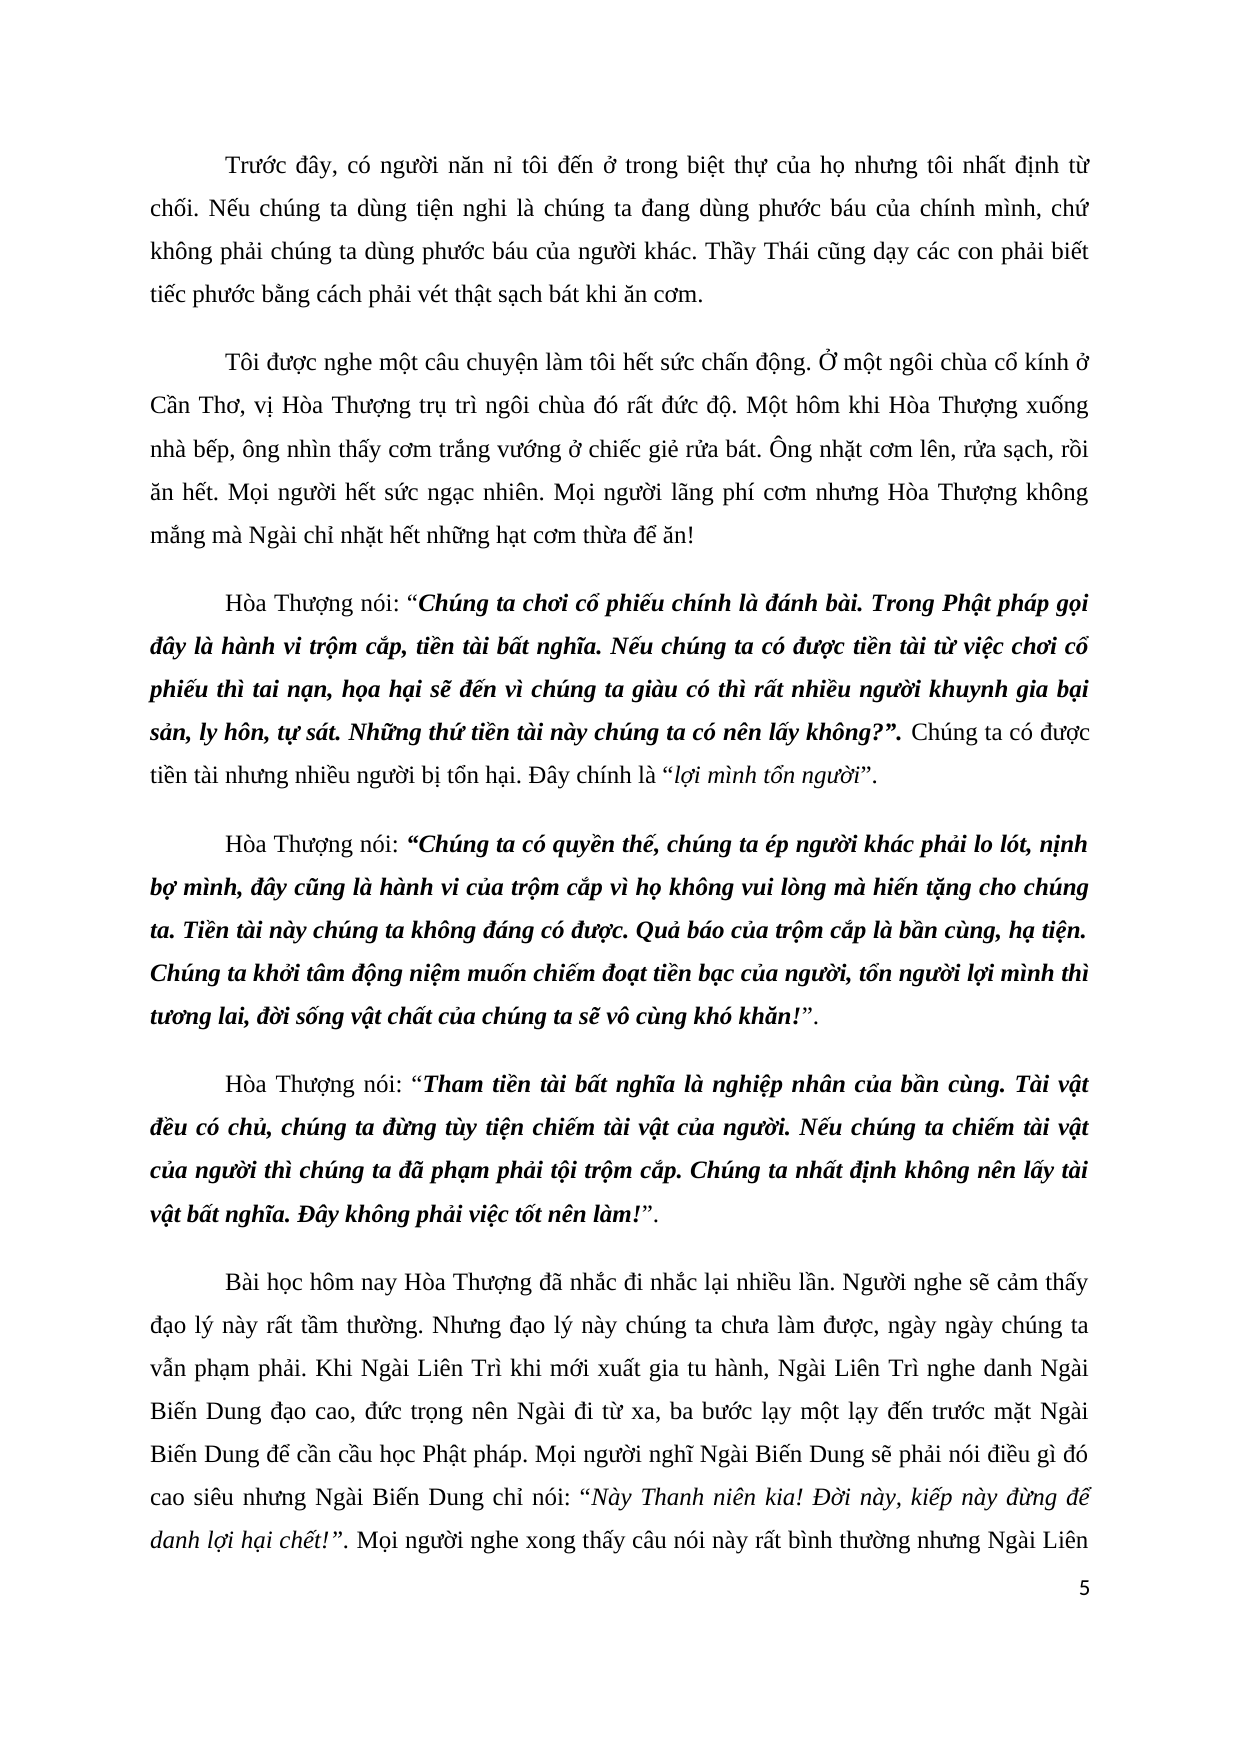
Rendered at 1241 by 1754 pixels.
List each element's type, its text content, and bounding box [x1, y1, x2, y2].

text Tôi được nghe một câu chuyện làm tôi hết sức chấn động. Ở một ngôi chùa cổ kính ở Cần Thơ, vị Hòa Thượng trụ trì ngôi chùa đó rất đức độ. Một hôm khi Hòa Thượng xuống nhà bếp, ông nhìn thấy cơm trắng vướng ở chiếc giẻ rửa bát. Ông nhặt cơm lên, rửa sạch, rồi ăn hết. Mọi người hết sức ngạc nhiên. Mọi người lãng phí cơm nhưng Hòa Thượng không mắng mà Ngài chỉ nhặt hết những hạt cơm thừa để ăn! [150, 347, 1090, 549]
text Hòa Thượng nói: “Tham tiền tài bất nghĩa là nghiệp nhân của bần cùng. Tài vật đều có chủ, chúng ta đừng tùy tiện chiếm tài vật của người. Nếu chúng ta chiếm tài vật của người thì chúng ta đã phạm phải tội trộm cắp. Chúng ta nhất định không nên lấy tài vật bất nghĩa. Đây không phải việc tốt nên làm!”. [150, 1069, 1090, 1227]
text Trước đây, có người năn nỉ tôi đến ở trong biệt thự của họ nhưng tôi nhất định từ chối. Nếu chúng ta dùng tiện nghi là chúng ta đang dùng phước báu của chính mình, chứ không phải chúng ta dùng phước báu của người khác. Thầy Thái cũng dạy các con phải biết tiếc phước bằng cách phải vét thật sạch bát khi ăn cơm. [150, 150, 1090, 308]
text Hòa Thượng nói: “Chúng ta chơi cổ phiếu chính là đánh bài. Trong Phật pháp gọi đây là hành vi trộm cắp, tiền tài bất nghĩa. Nếu chúng ta có được tiền tài từ việc chơi cổ phiếu thì tai nạn, họa hại sẽ đến vì chúng ta giàu có thì rất nhiều người khuynh gia bại sản, ly hôn, tự sát. Những thứ tiền tài này chúng ta có nên lấy không?”. Chúng ta có được tiền tài nhưng nhiều người bị tổn hại. Đây chính là “lợi mình tổn người”. [150, 588, 1090, 789]
text Hòa Thượng nói: “Chúng ta có quyền thế, chúng ta ép người khác phải lo lót, nịnh bợ mình, đây cũng là hành vi của trộm cắp vì họ không vui lòng mà hiến tặng cho chúng ta. Tiền tài này chúng ta không đáng có được. Quả báo của trộm cắp là bần cùng, hạ tiện. Chúng ta khởi tâm động niệm muốn chiếm đoạt tiền bạc của người, tổn người lợi mình thì tương lai, đời sống vật chất của chúng ta sẽ vô cùng khó khăn!”. [150, 829, 1090, 1030]
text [150, 1267, 1090, 1554]
